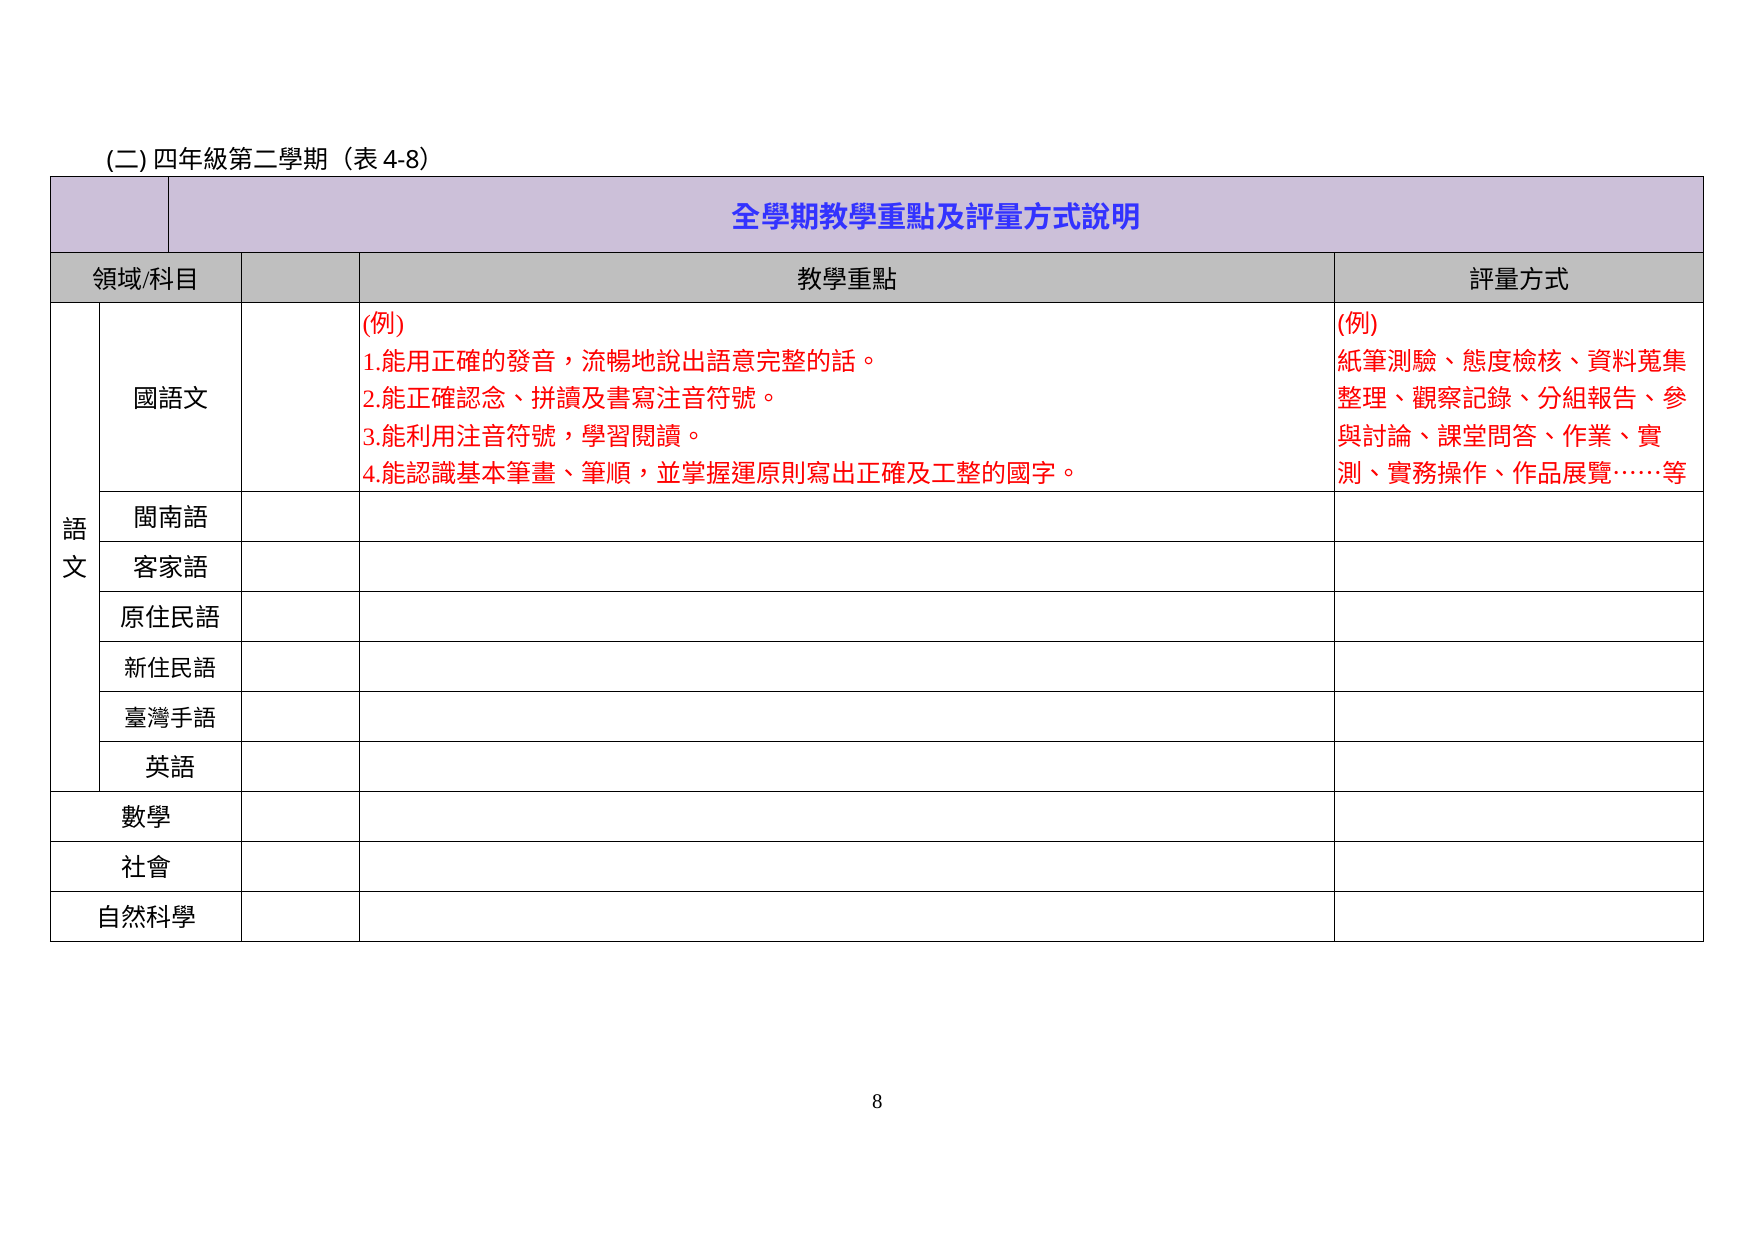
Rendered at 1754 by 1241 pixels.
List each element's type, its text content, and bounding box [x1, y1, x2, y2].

table_cell [242, 492, 359, 541]
table_cell (例) 1.能用正確的發音，流暢地說出語意完整的話。 2.能正確認念、拼讀及書寫注音符號。 3.能利用注音符號，學習閱讀。 4.能認識基本筆畫、筆順，並掌握運原則寫出正確及工整的國字。 [360, 303, 1334, 491]
table_cell [360, 642, 1334, 691]
table_cell 領域/科目 [51, 253, 241, 302]
table_cell 語文 [51, 303, 99, 791]
table_cell [1335, 892, 1703, 941]
table_cell [360, 892, 1334, 941]
table_header 全學期教學重點及評量方式說明 [169, 177, 1703, 252]
table_cell [242, 742, 359, 791]
table_cell [1335, 792, 1703, 841]
table_cell 客家語 [100, 542, 241, 591]
table_cell [242, 892, 359, 941]
table_cell [242, 303, 359, 491]
table_cell [242, 253, 359, 302]
table_cell [242, 792, 359, 841]
table_cell 英語 [100, 742, 241, 791]
table_cell [360, 792, 1334, 841]
table_cell (例) 紙筆測驗、態度檢核、資料蒐集整理、觀察記錄、分組報告、參與討論、課堂問答、作業、實測、實務操作、作品展覽……等 [1335, 303, 1703, 491]
table_cell [360, 592, 1334, 641]
table_cell 教學重點 [360, 253, 1334, 302]
table_cell [242, 542, 359, 591]
table_cell 數學 [51, 792, 241, 841]
table_cell [242, 692, 359, 741]
table_cell 新住民語 [100, 642, 241, 691]
table_cell [360, 542, 1334, 591]
table_cell [242, 842, 359, 891]
table_cell [1335, 542, 1703, 591]
table_cell [242, 642, 359, 691]
table_cell 社會 [51, 842, 241, 891]
table_cell [360, 742, 1334, 791]
table_header [51, 177, 168, 252]
table_cell 臺灣手語 [100, 692, 241, 741]
text (二) 四年級第二學期（表4-8） [106, 138, 1648, 176]
table_cell [1335, 592, 1703, 641]
table_cell 國語文 [100, 303, 241, 491]
table_cell [1335, 492, 1703, 541]
table_cell [360, 692, 1334, 741]
table_cell 原住民語 [100, 592, 241, 641]
table_cell [1335, 692, 1703, 741]
table_cell 自然科學 [51, 892, 241, 941]
table_cell [1335, 842, 1703, 891]
table_cell [242, 592, 359, 641]
table_cell [1335, 742, 1703, 791]
table_cell [360, 842, 1334, 891]
table_cell [1335, 642, 1703, 691]
table_cell [360, 492, 1334, 541]
table_cell 閩南語 [100, 492, 241, 541]
table_cell 評量方式 [1335, 253, 1703, 302]
